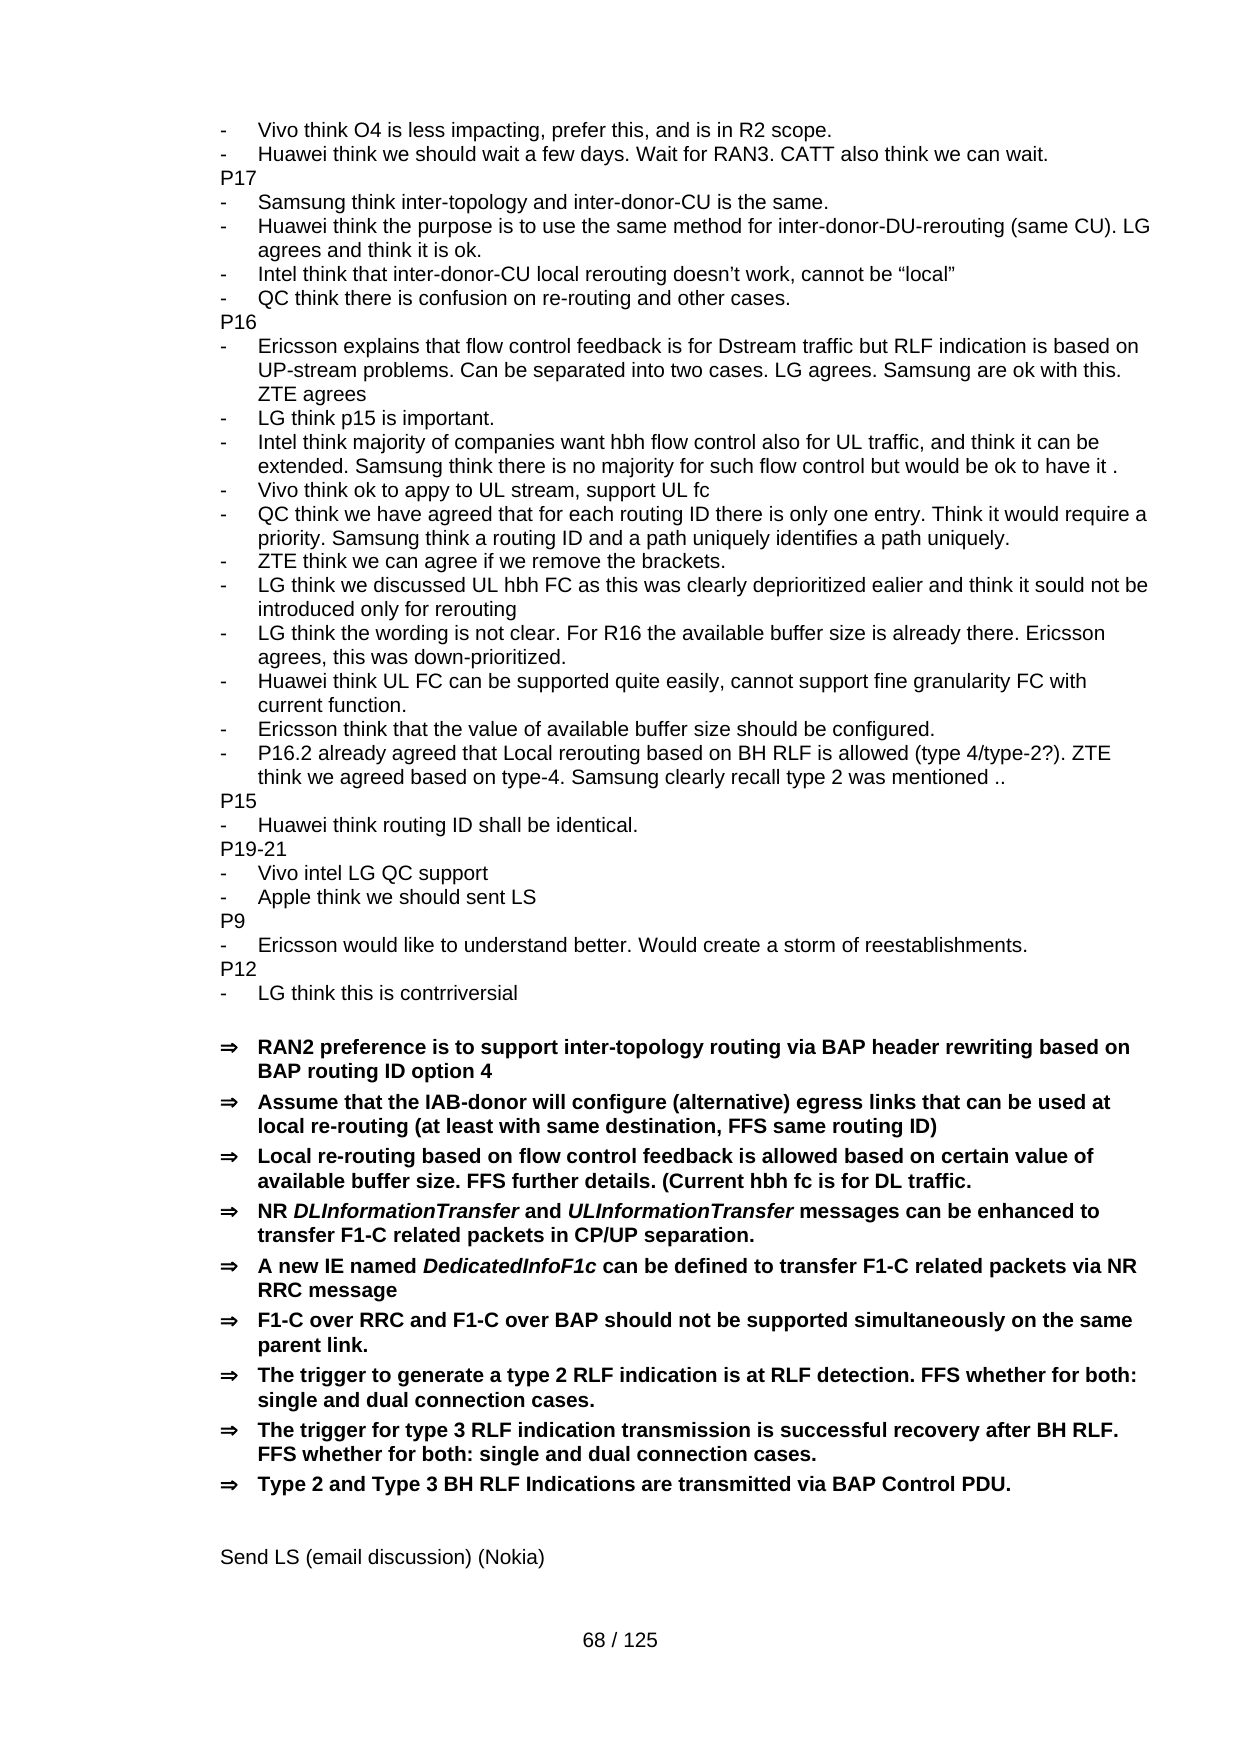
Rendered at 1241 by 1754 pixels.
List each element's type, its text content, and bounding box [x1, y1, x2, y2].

text - Ericsson explains that flow control feedback is for Dstream traffic but RLF indication is based on UP-stream problems. Can be separated into two cases. LG agrees. Samsung are ok with this. ZTE agrees [220, 334, 1152, 406]
text Assume that the IAB-donor will configure (alternative) egress links that can be used at local re-routing (at least with same destination, FFS same routing ID) [220, 1089, 1152, 1138]
text - LG think this is contrriversial [220, 981, 1152, 1004]
text RAN2 preference is to support inter-topology routing via BAP header rewriting based on BAP routing ID option 4 [220, 1035, 1152, 1083]
text - Vivo think O4 is less impacting, prefer this, and is in R2 scope. [220, 118, 1152, 142]
text - QC think there is confusion on re-routing and other cases. [220, 286, 1152, 310]
text - Huawei think the purpose is to use the same method for inter-donor-DU-rerouting (same CU). LG agrees and think it is ok. [220, 214, 1152, 262]
text - Ericsson would like to understand better. Would create a storm of reestablishments. [220, 933, 1152, 957]
text - LG think p15 is important. [220, 406, 1152, 429]
text - Huawei think we should wait a few days. Wait for RAN3. CATT also think we can wait. [220, 142, 1152, 166]
text - Intel think majority of companies want hbh flow control also for UL traffic, and think it can be extended. Samsung think there is no majority for such flow control but would be ok to have it . [220, 429, 1152, 477]
text - LG think we discussed UL hbh FC as this was clearly deprioritized ealier and think it sould not be introduced only for rerouting [220, 573, 1152, 621]
text - Vivo think ok to appy to UL stream, support UL fc [220, 477, 1152, 501]
text - QC think we have agreed that for each routing ID there is only one entry. Think it would require a priority. Samsung think a routing ID and a path uniquely identifies a path uniquely. [220, 501, 1152, 549]
text - Ericsson think that the value of available buffer size should be configured. [220, 717, 1152, 741]
text - Huawei think UL FC can be supported quite easily, cannot support fine granularity FC with current function. [220, 669, 1152, 717]
text - Vivo intel LG QC support [220, 861, 1152, 885]
text P15 [220, 789, 1152, 813]
text F1-C over RRC and F1-C over BAP should not be supported simultaneously on the same parent link. [220, 1308, 1152, 1357]
text NR DLInformationTransfer and ULInformationTransfer messages can be enhanced to transfer F1-C related packets in CP/UP separation. [220, 1199, 1152, 1247]
text A new IE named DedicatedInfoF1c can be defined to transfer F1-C related packets via NR RRC message [220, 1253, 1152, 1302]
text - ZTE think we can agree if we remove the brackets. [220, 549, 1152, 573]
text The trigger for type 3 RLF indication transmission is successful recovery after BH RLF. FFS whether for both: single and dual connection cases. [220, 1418, 1152, 1466]
text P16 [220, 310, 1152, 334]
text P12 [220, 957, 1152, 981]
text P9 [220, 909, 1152, 933]
text Local re-routing based on flow control feedback is allowed based on certain value of available buffer size. FFS further details. (Current hbh fc is for DL traffic. [220, 1144, 1152, 1193]
text The trigger to generate a type 2 RLF indication is at RLF detection. FFS whether for both: single and dual connection cases. [220, 1363, 1152, 1411]
text Send LS (email discussion) (Nokia) [220, 1545, 1152, 1569]
text - LG think the wording is not clear. For R16 the available buffer size is already there. Ericsson agrees, this was down-prioritized. [220, 621, 1152, 669]
text - Samsung think inter-topology and inter-donor-CU is the same. [220, 190, 1152, 214]
text P19-21 [220, 837, 1152, 861]
text - Huawei think routing ID shall be identical. [220, 813, 1152, 837]
text P17 [220, 166, 1152, 190]
text - Apple think we should sent LS [220, 885, 1152, 909]
text - Intel think that inter-donor-CU local rerouting doesn’t work, cannot be “local” [220, 262, 1152, 286]
text Type 2 and Type 3 BH RLF Indications are transmitted via BAP Control PDU. [220, 1472, 1152, 1497]
text - P16.2 already agreed that Local rerouting based on BH RLF is allowed (type 4/type-2?). ZTE think we agreed based on type-4. Samsung clearly recall type 2 was mentioned .. [220, 741, 1152, 789]
